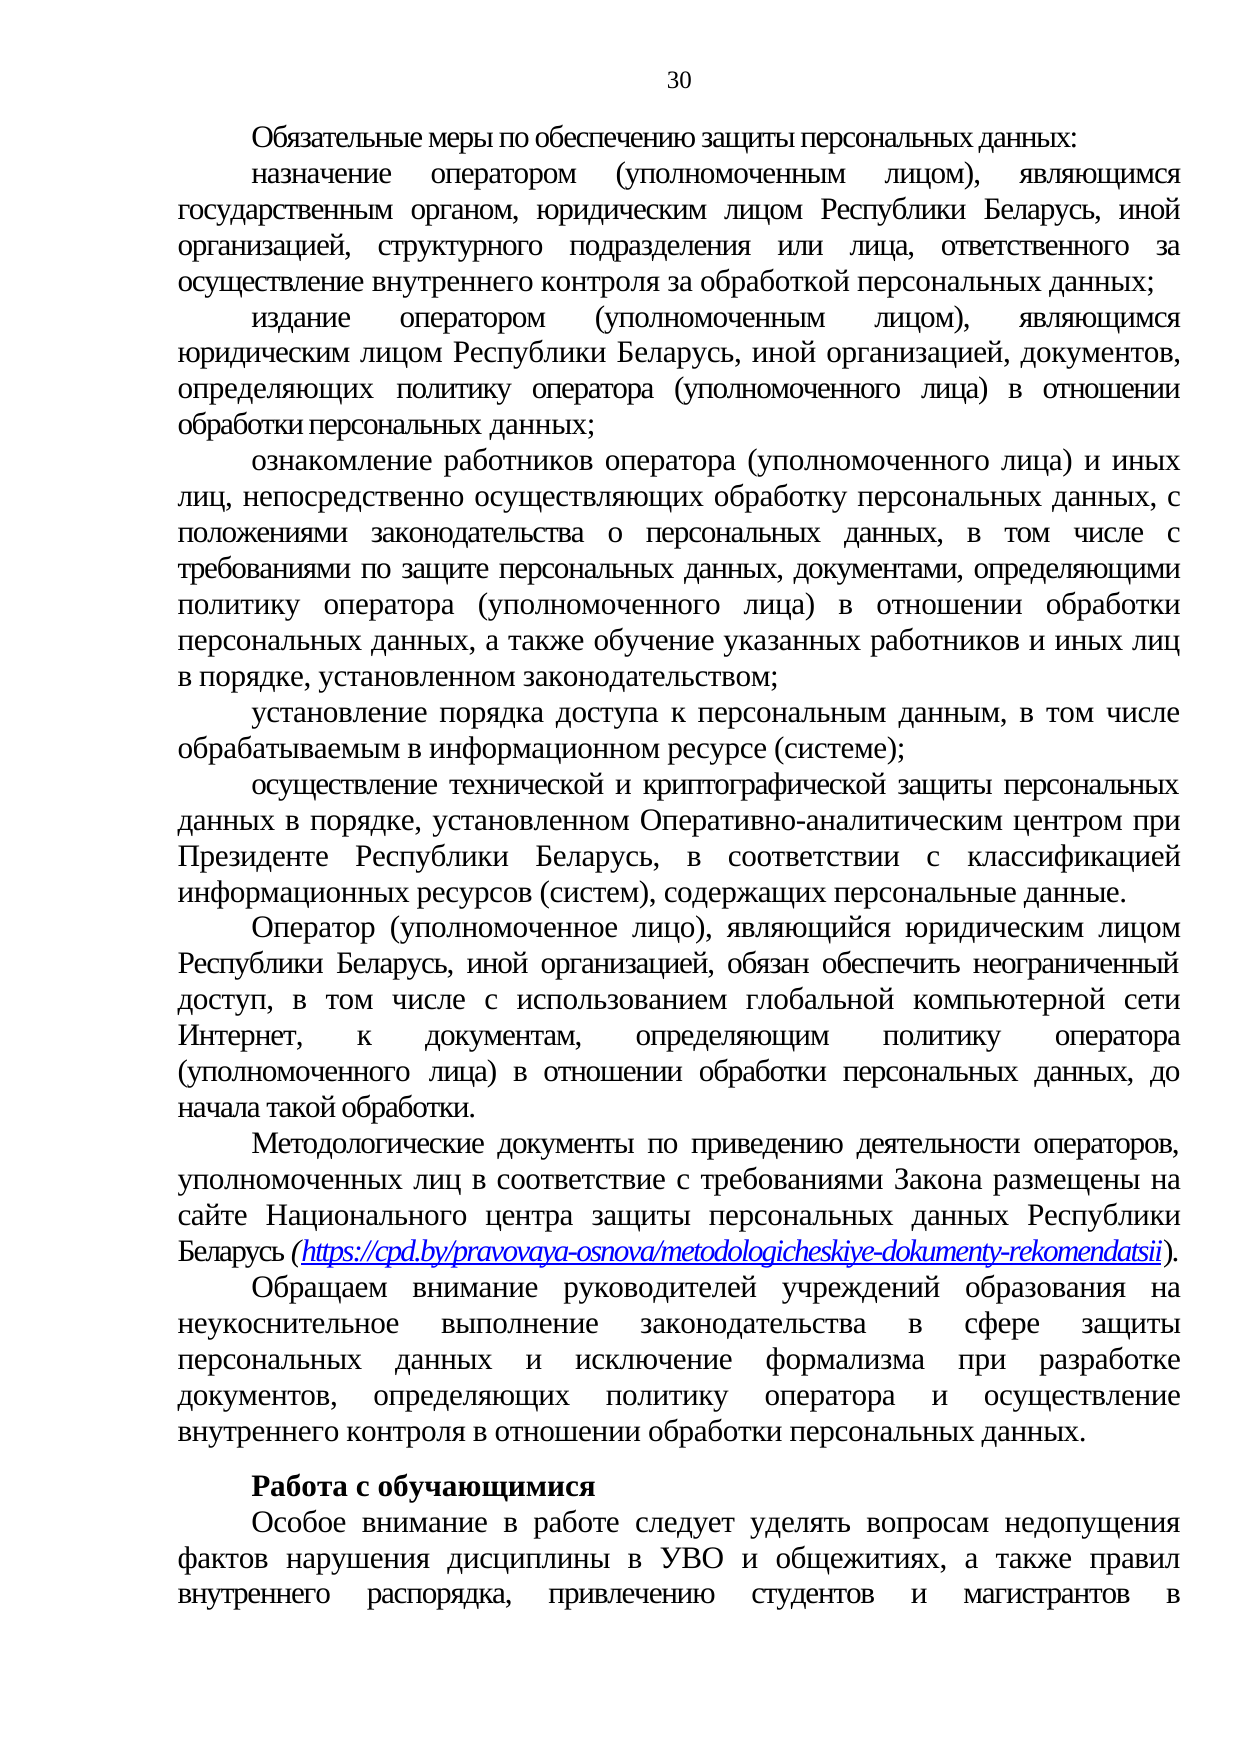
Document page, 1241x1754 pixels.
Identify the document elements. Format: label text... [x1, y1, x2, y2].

text Оператор (уполномоченное лицо), являющийся юридическим лицом Республики Беларусь, иной организацией, обязан обеспечить неограниченный доступ, в том числе с использованием глобальной компьютерной сети Интернет, к документам, определяющим политику оператора (уполномоченного лица) в отношении обработки персональных данных, до начала такой обработки. [177, 909, 1181, 1124]
text издание оператором (уполномоченным лицом), являющимся юридическим лицом Республики Беларусь, иной организацией, документов, определяющих политику оператора (уполномоченного лица) в отношении обработки персональных данных; [177, 298, 1181, 442]
text осуществление технической и криптографической защиты персональных данных в порядке, установленном Оперативно-аналитическим центром при Президенте Республики Беларусь, в соответствии с классификацией информационных ресурсов (систем), содержащих персональные данные. [177, 765, 1181, 909]
text назначение оператором (уполномоченным лицом), являющимся государственным органом, юридическим лицом Республики Беларусь, иной организацией, структурного подразделения или лица, ответственного за осуществление внутреннего контроля за обработкой персональных данных; [177, 154, 1181, 298]
text Методологические документы по приведению деятельности операторов, уполномоченных лиц в соответствие с требованиями Закона размещены на сайте Национального центра защиты персональных данных Республики Беларусь (https://cpd.by/pravovaya-osnova/metodologicheskiye-dokumenty-rekomendatsii). [177, 1124, 1181, 1268]
text установление порядка доступа к персональным данным, в том числе обрабатываемым в информационном ресурсе (системе); [177, 693, 1181, 765]
text Работа с обучающимися [177, 1467, 1181, 1503]
text Обязательные меры по обеспечению защиты персональных данных: [177, 118, 1181, 154]
text Обращаем внимание руководителей учреждений образования на неукоснительное выполнение законодательства в сфере защиты персональных данных и исключение формализма при разработке документов, определяющих политику оператора и осуществление внутреннего контроля в отношении обработки персональных данных. [177, 1268, 1181, 1448]
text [177, 1503, 1181, 1611]
text ознакомление работников оператора (уполномоченного лица) и иных лиц, непосредственно осуществляющих обработку персональных данных, с положениями законодательства о персональных данных, в том числе с требованиями по защите персональных данных, документами, определяющими политику оператора (уполномоченного лица) в отношении обработки персональных данных, а также обучение указанных работников и иных лиц в порядке, установленном законодательством; [177, 442, 1181, 693]
